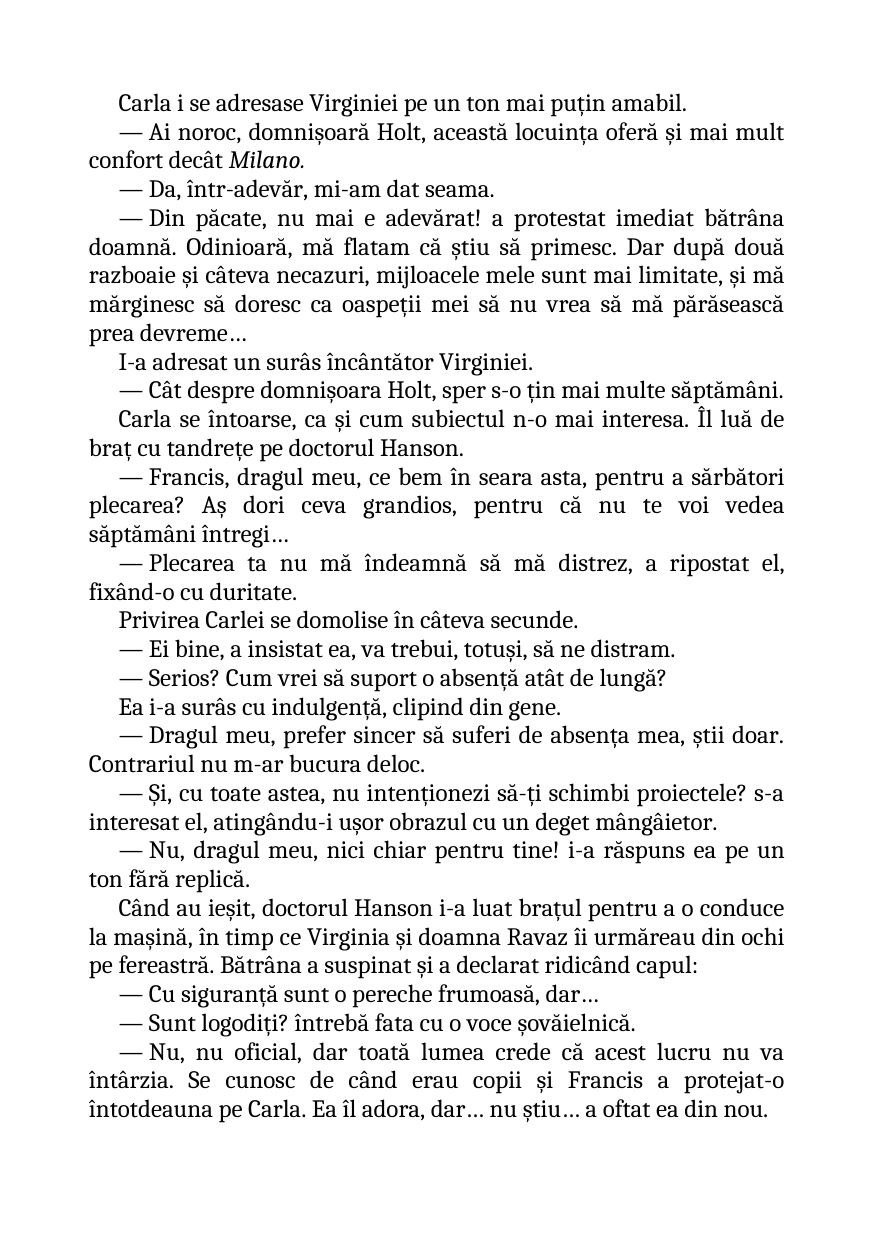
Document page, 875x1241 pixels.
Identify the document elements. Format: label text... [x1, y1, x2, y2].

text — Nu, dragul meu, nici chiar pentru tine! i-a răspuns ea pe un ton fără replică. [89, 836, 785, 894]
text — Francis, dragul meu, ce bem în seara asta, pentru a sărbători plecarea? Aș dori ceva grandios, pentru că nu te voi vedea săptămâni întregi… [89, 462, 785, 549]
text — Da, într-adevăr, mi-am dat seama. [89, 175, 785, 204]
text I-a adresat un surâs încântător Virginiei. [89, 347, 785, 376]
text — Nu, nu oficial, dar toată lumea crede că acest lucru nu va întârzia. Se cunosc de când erau copii și Francis a protejat-o întotdeauna pe Carla. Ea îl adora, dar… nu știu… a oftat ea din nou. [89, 1037, 785, 1124]
text — Dragul meu, prefer sincer să suferi de absența mea, știi doar. Contrariul nu m-ar bucura deloc. [89, 721, 785, 779]
text Când au ieșit, doctorul Hanson i-a luat brațul pentru a o conduce la mașină, în timp ce Virginia și doamna Ravaz îi urmăreau din ochi pe fereastră. Bătrâna a suspinat și a declarat ridicând capul: [89, 894, 785, 980]
text — Plecarea ta nu mă îndeamnă să mă distrez, a ripostat el, fixând-o cu duritate. [89, 549, 785, 606]
text — Sunt logodiți? întrebă fata cu o voce șovăielnică. [89, 1009, 785, 1037]
text — Și, cu toate astea, nu intenționezi să-ți schimbi proiectele? s-a interesat el, atingându-i ușor obrazul cu un deget mângâietor. [89, 779, 785, 836]
text — Serios? Cum vrei să suport o absență atât de lungă? [89, 664, 785, 692]
text — Cât despre domnișoara Holt, sper s-o țin mai multe săptămâni. [89, 376, 785, 405]
text — Ai noroc, domnișoară Holt, această locuința oferă și mai mult confort decât Milano. [89, 117, 785, 175]
text — Cu siguranță sunt o pereche frumoasă, dar… [89, 980, 785, 1009]
text — Ei bine, a insistat ea, va trebui, totuși, să ne distram. [89, 635, 785, 664]
text — Din păcate, nu mai e adevărat! a protestat imediat bătrâna doamnă. Odinioară, mă flatam că știu să primesc. Dar după două razboaie și câteva necazuri, mijloacele mele sunt mai limitate, și mă mărginesc să doresc ca oaspeții mei să nu vrea să mă părăsească prea devreme… [89, 204, 785, 347]
text Privirea Carlei se domolise în câteva secunde. [89, 606, 785, 635]
text Carla i se adresase Virginiei pe un ton mai puțin amabil. [89, 89, 785, 117]
text Ea i-a surâs cu indulgență, clipind din gene. [89, 692, 785, 721]
text Carla se întoarse, ca și cum subiectul n-o mai interesa. Îl luă de braț cu tandrețe pe doctorul Hanson. [89, 405, 785, 462]
